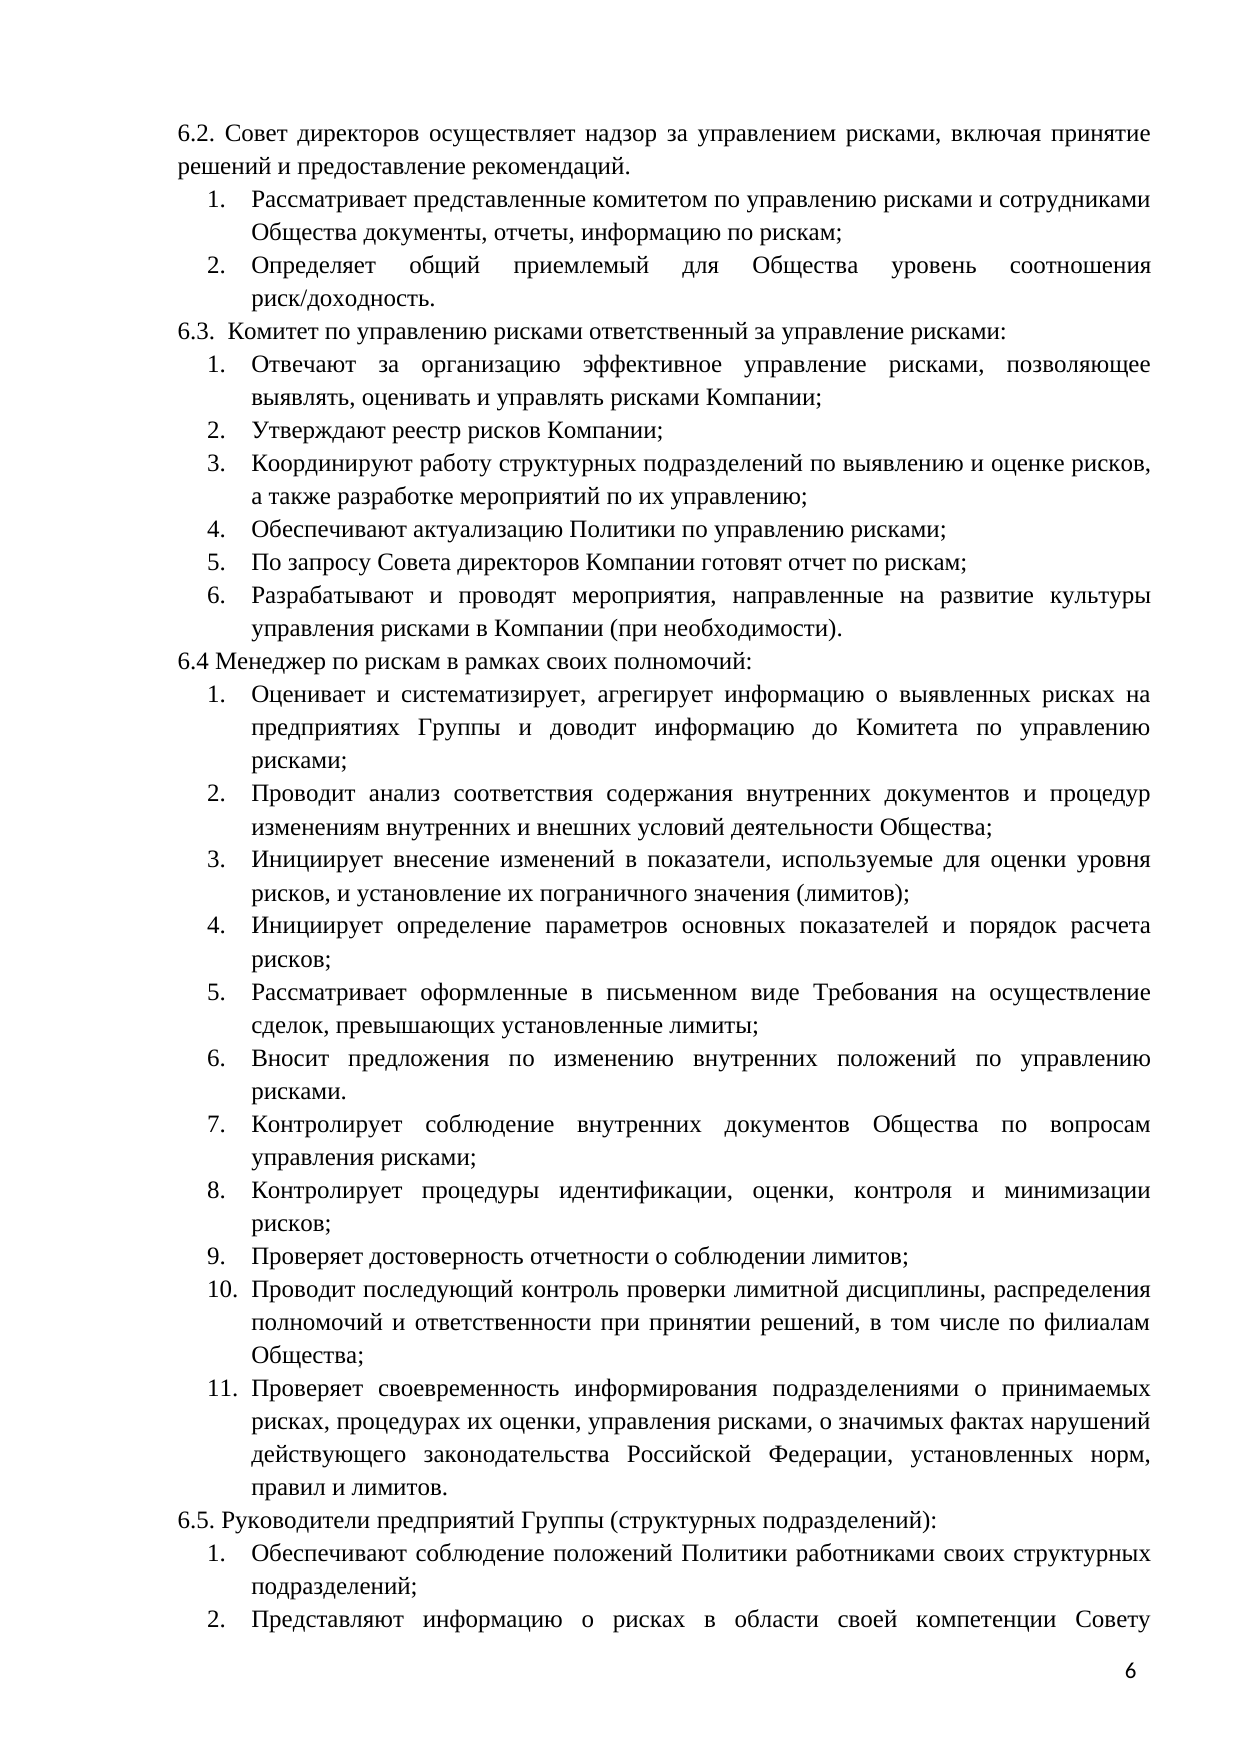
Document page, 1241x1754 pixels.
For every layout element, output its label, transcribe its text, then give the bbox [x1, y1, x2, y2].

text 6.3. Комитет по управлению рисками ответственный за управление рисками: [177, 316, 1152, 345]
list Обеспечивают соблюдение положений Политики работниками своих структурных подразделений; [207, 1538, 1152, 1600]
text 6.4 Менеджер по рискам в рамках своих полномочий: [177, 646, 1152, 675]
list Отвечают за организацию эффективное управление рисками, позволяющее выявлять, оценивать и управлять рисками Компании; [207, 349, 1152, 411]
list Контролирует соблюдение внутренних документов Общества по вопросам управления рисками; [207, 1109, 1152, 1171]
list Рассматривает представленные комитетом по управлению рисками и сотрудниками Общества документы, отчеты, информацию по рискам; [207, 184, 1152, 246]
list Оценивает и систематизирует, агрегирует информацию о выявленных рисках на предприятиях Группы и доводит информацию до Комитета по управлению рисками; [207, 679, 1152, 774]
text 6.2. Совет директоров осуществляет надзор за управлением рисками, включая принятие решений и предоставление рекомендаций. [177, 118, 1152, 180]
list По запросу Совета директоров Компании готовят отчет по рискам; [207, 547, 1152, 576]
list Проверяет достоверность отчетности о соблюдении лимитов; [207, 1241, 1152, 1269]
list Инициирует определение параметров основных показателей и порядок расчета рисков; [207, 911, 1152, 972]
text 6.5. Руководители предприятий Группы (структурных подразделений): [177, 1505, 1152, 1534]
list Инициирует внесение изменений в показатели, используемые для оценки уровня рисков, и установление их пограничного значения (лимитов); [207, 844, 1152, 906]
list Контролирует процедуры идентификации, оценки, контроля и минимизации рисков; [207, 1175, 1152, 1237]
list Вносит предложения по изменению внутренних положений по управлению рисками. [207, 1043, 1152, 1104]
list Разрабатывают и проводят мероприятия, направленные на развитие культуры управления рисками в Компании (при необходимости). [207, 580, 1152, 642]
list Проводит последующий контроль проверки лимитной дисциплины, распределения полномочий и ответственности при принятии решений, в том числе по филиалам Общества; [207, 1274, 1152, 1369]
list Проводит анализ соответствия содержания внутренних документов и процедур изменениям внутренних и внешних условий деятельности Общества; [207, 778, 1152, 840]
list Определяет общий приемлемый для Общества уровень соотношения риск/доходность. [207, 250, 1152, 312]
list Проверяет своевременность информирования подразделениями о принимаемых рисках, процедурах их оценки, управления рисками, о значимых фактах нарушений действующего законодательства Российской Федерации, установленных норм, правил и лимитов. [207, 1373, 1152, 1501]
list Утверждают реестр рисков Компании; [207, 415, 1152, 444]
list Рассматривает оформленные в письменном виде Требования на осуществление сделок, превышающих установленные лимиты; [207, 977, 1152, 1038]
list Координируют работу структурных подразделений по выявлению и оценке рисков, а также разработке мероприятий по их управлению; [207, 448, 1152, 510]
list Обеспечивают актуализацию Политики по управлению рисками; [207, 514, 1152, 543]
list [207, 1604, 1152, 1633]
